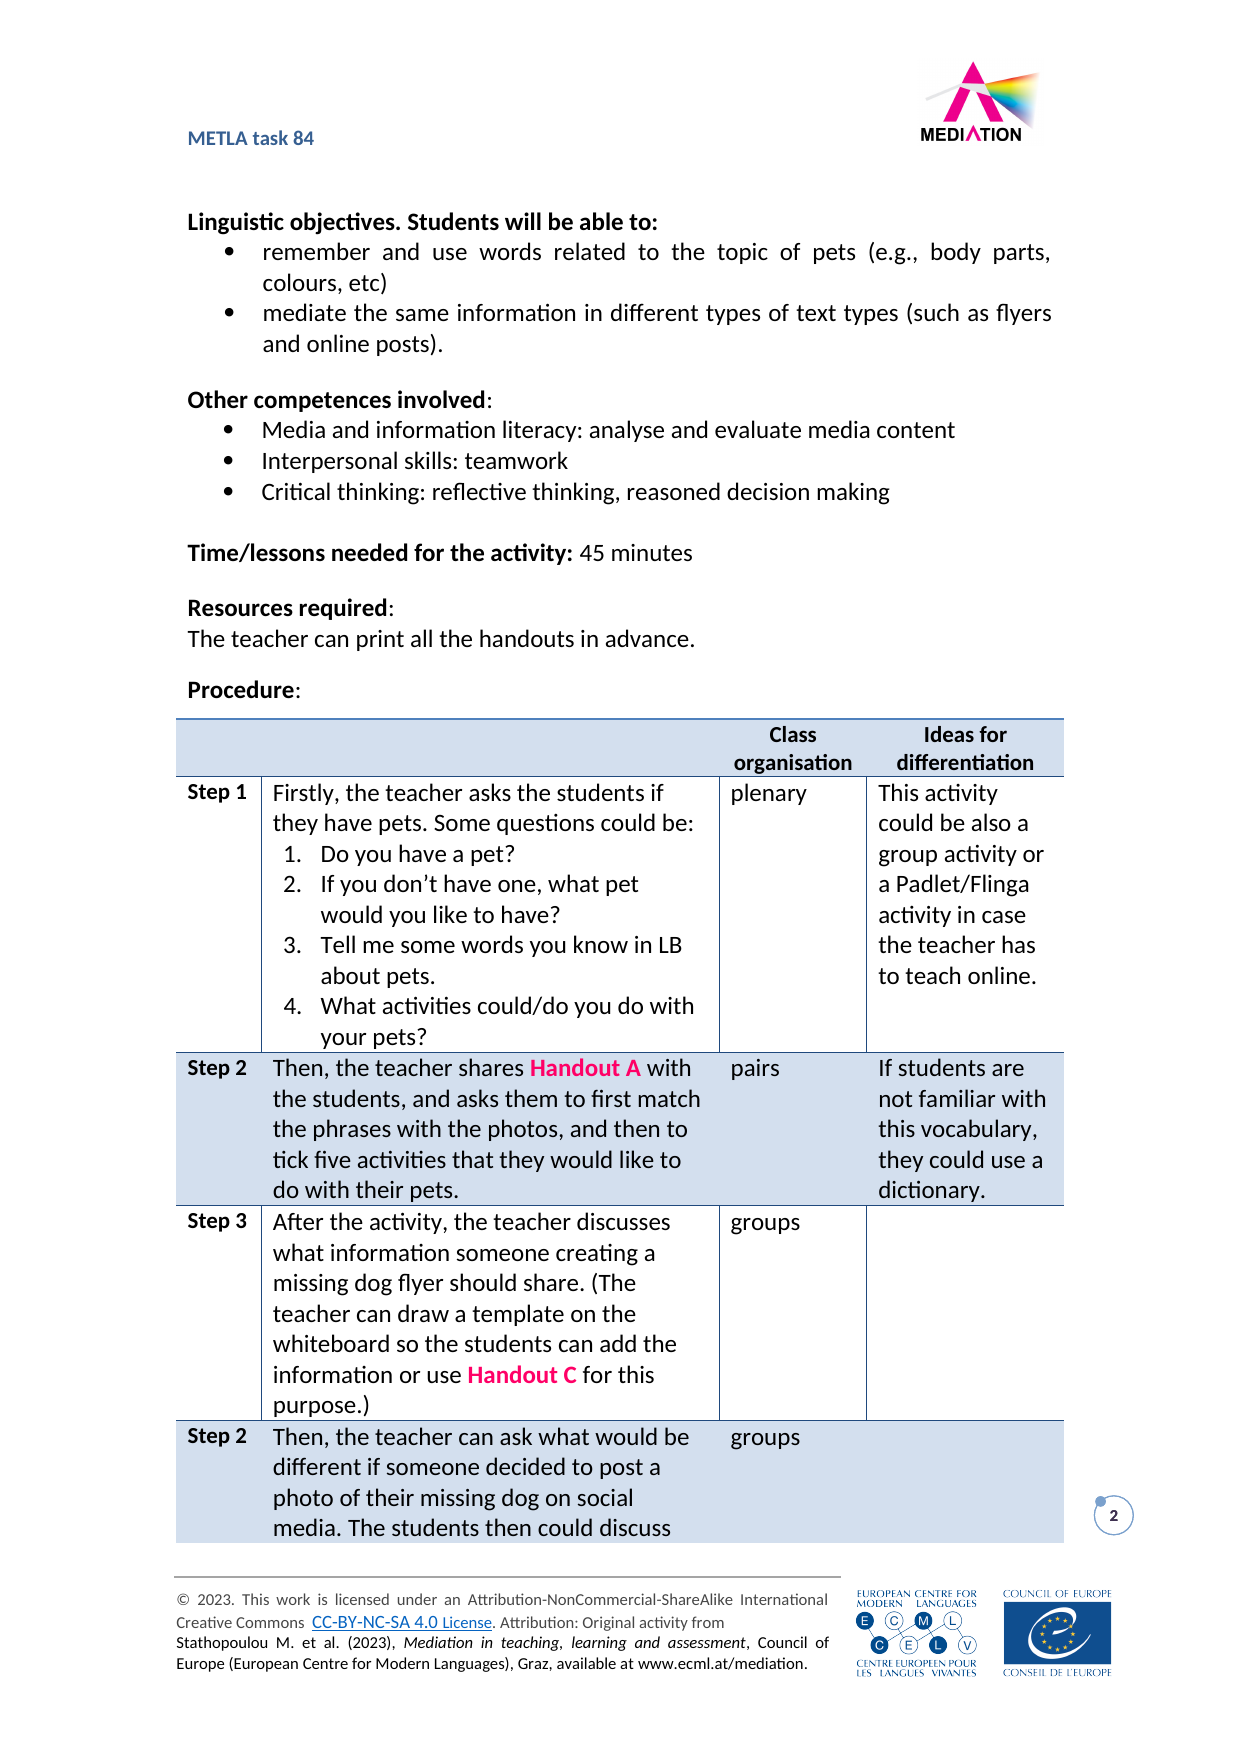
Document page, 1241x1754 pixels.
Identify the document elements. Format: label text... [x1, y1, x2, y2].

table_header Ideas for differentiation [867, 720, 1064, 776]
table_cell Step 1 [176, 777, 261, 1052]
table_cell After the activity, the teacher discusses what information someone creating a missing dog flyer should share. (The teacher can draw a template on the whiteboard so the students can add the information or use Handout C for this purpose.) [262, 1206, 719, 1420]
text The teacher can print all the handouts in advance. [187, 623, 1053, 654]
list remember and use words related to the topic of pets (e.g., body parts, colours, etc) [225, 237, 1053, 298]
table_cell groups [719, 1421, 867, 1543]
table_cell [867, 1421, 1064, 1543]
table_cell groups [720, 1206, 866, 1420]
table_cell Firstly, the teacher asks the students if they have pets. Some questions could be: Do you have a pet? If you don’t have one, what pet would you like to have? Tell me some words you know in LB about pets. What activities could/do you do with your pets? [262, 777, 719, 1052]
picture [855, 1589, 1113, 1677]
list Critical thinking: reflective thinking, reasoned decision making [224, 476, 1053, 506]
table_cell Then, the teacher shares Handout A with the students, and asks them to first match the phrases with the photos, and then to tick five activities that they would like to do with their pets. [261, 1053, 719, 1205]
text Linguistic objectives. Students will be able to: [187, 206, 1053, 237]
text Procedure: [187, 674, 1053, 705]
table_header Class organisation [719, 720, 867, 776]
list Media and information literacy: analyse and evaluate media content [224, 414, 1053, 445]
text Time/lessons needed for the activity: 45 minutes [187, 537, 1053, 567]
table_cell If students are not familiar with this vocabulary, they could use a dictionary. [867, 1053, 1064, 1205]
table_header [261, 720, 719, 776]
table_header [176, 720, 261, 776]
text Resources required: [187, 593, 1053, 623]
text Other competences involved: [187, 384, 1053, 414]
list mediate the same information in different types of text types (such as flyers and online posts). [225, 298, 1053, 359]
list Interpersonal skills: teamwork [224, 445, 1053, 476]
table_cell This activity could be also a group activity or a Padlet/Flinga activity in case the teacher has to teach online. [867, 777, 1064, 1052]
picture [917, 58, 1044, 146]
table_cell plenary [720, 777, 866, 1052]
table_cell Step 3 [176, 1206, 261, 1420]
table_cell Step 2 [176, 1421, 261, 1543]
table_cell pairs [719, 1053, 867, 1205]
table_cell [867, 1206, 1064, 1420]
table_cell Step 2 [176, 1053, 261, 1205]
